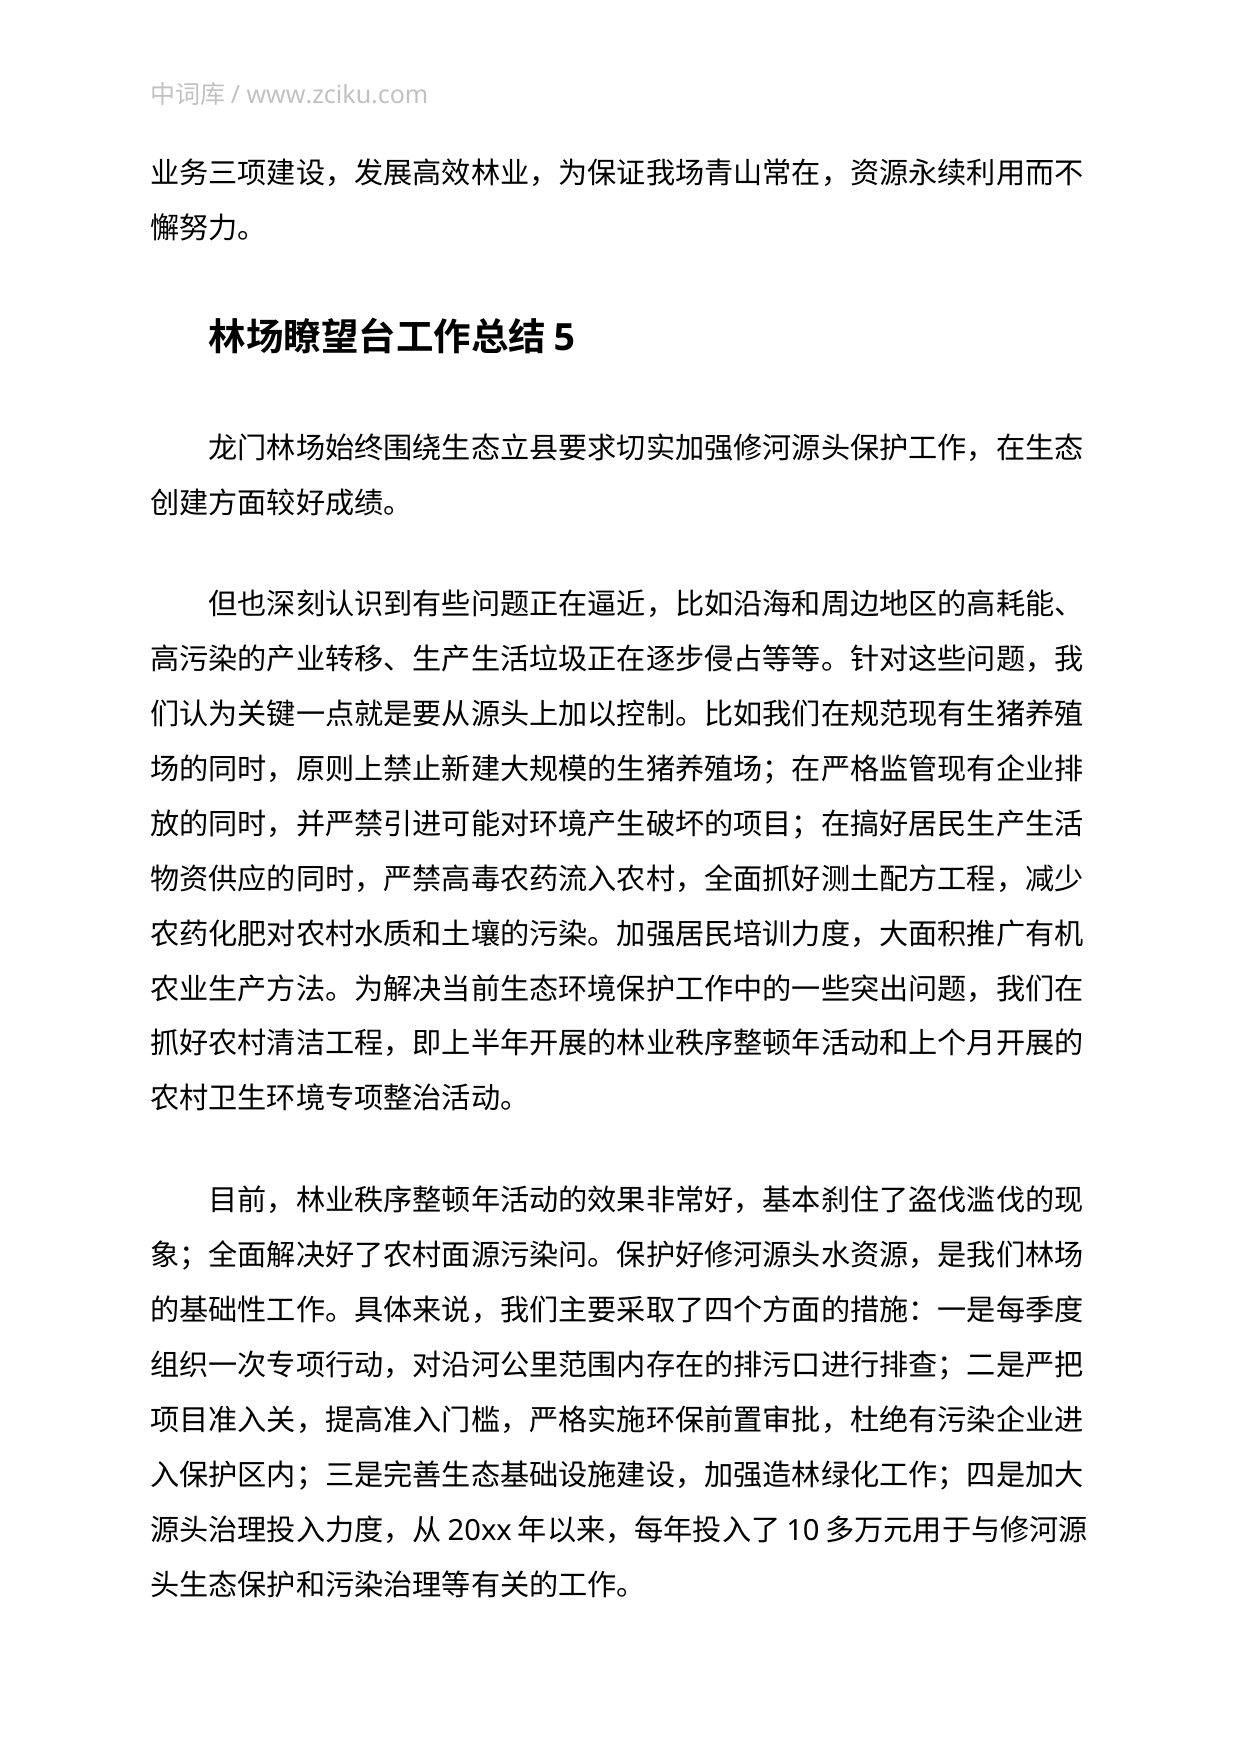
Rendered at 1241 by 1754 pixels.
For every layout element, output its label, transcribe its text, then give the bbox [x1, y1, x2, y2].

text 目前，林业秩序整顿年活动的效果非常好，基本刹住了盗伐滥伐的现象；全面解决好了农村面源污染问。保护好修河源头水资源，是我们林场的基础性工作。具体来说，我们主要采取了四个方面的措施：一是每季度组织一次专项行动，对沿河公里范围内存在的排污口进行排查；二是严把项目准入关，提高准入门槛，严格实施环保前置审批，杜绝有污染企业进入保护区内；三是完善生态基础设施建设，加强造林绿化工作；四是加大源头治理投入力度，从20xx年以来，每年投入了10多万元用于与修河源头生态保护和污染治理等有关的工作。 [150, 1177, 1090, 1603]
text 龙门林场始终围绕生态立县要求切实加强修河源头保护工作，在生态创建方面较好成绩。 [150, 424, 1090, 521]
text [150, 150, 1090, 247]
text 但也深刻认识到有些问题正在逼近，比如沿海和周边地区的高耗能、高污染的产业转移、生产生活垃圾正在逐步侵占等等。针对这些问题，我们认为关键一点就是要从源头上加以控制。比如我们在规范现有生猪养殖场的同时，原则上禁止新建大规模的生猪养殖场；在严格监管现有企业排放的同时，并严禁引进可能对环境产生破坏的项目；在搞好居民生产生活物资供应的同时，严禁高毒农药流入农村，全面抓好测土配方工程，减少农药化肥对农村水质和土壤的污染。加强居民培训力度，大面积推广有机农业生产方法。为解决当前生态环境保护工作中的一些突出问题，我们在抓好农村清洁工程，即上半年开展的林业秩序整顿年活动和上个月开展的农村卫生环境专项整治活动。 [150, 581, 1090, 1117]
text 林场瞭望台工作总结5 [150, 307, 1090, 361]
